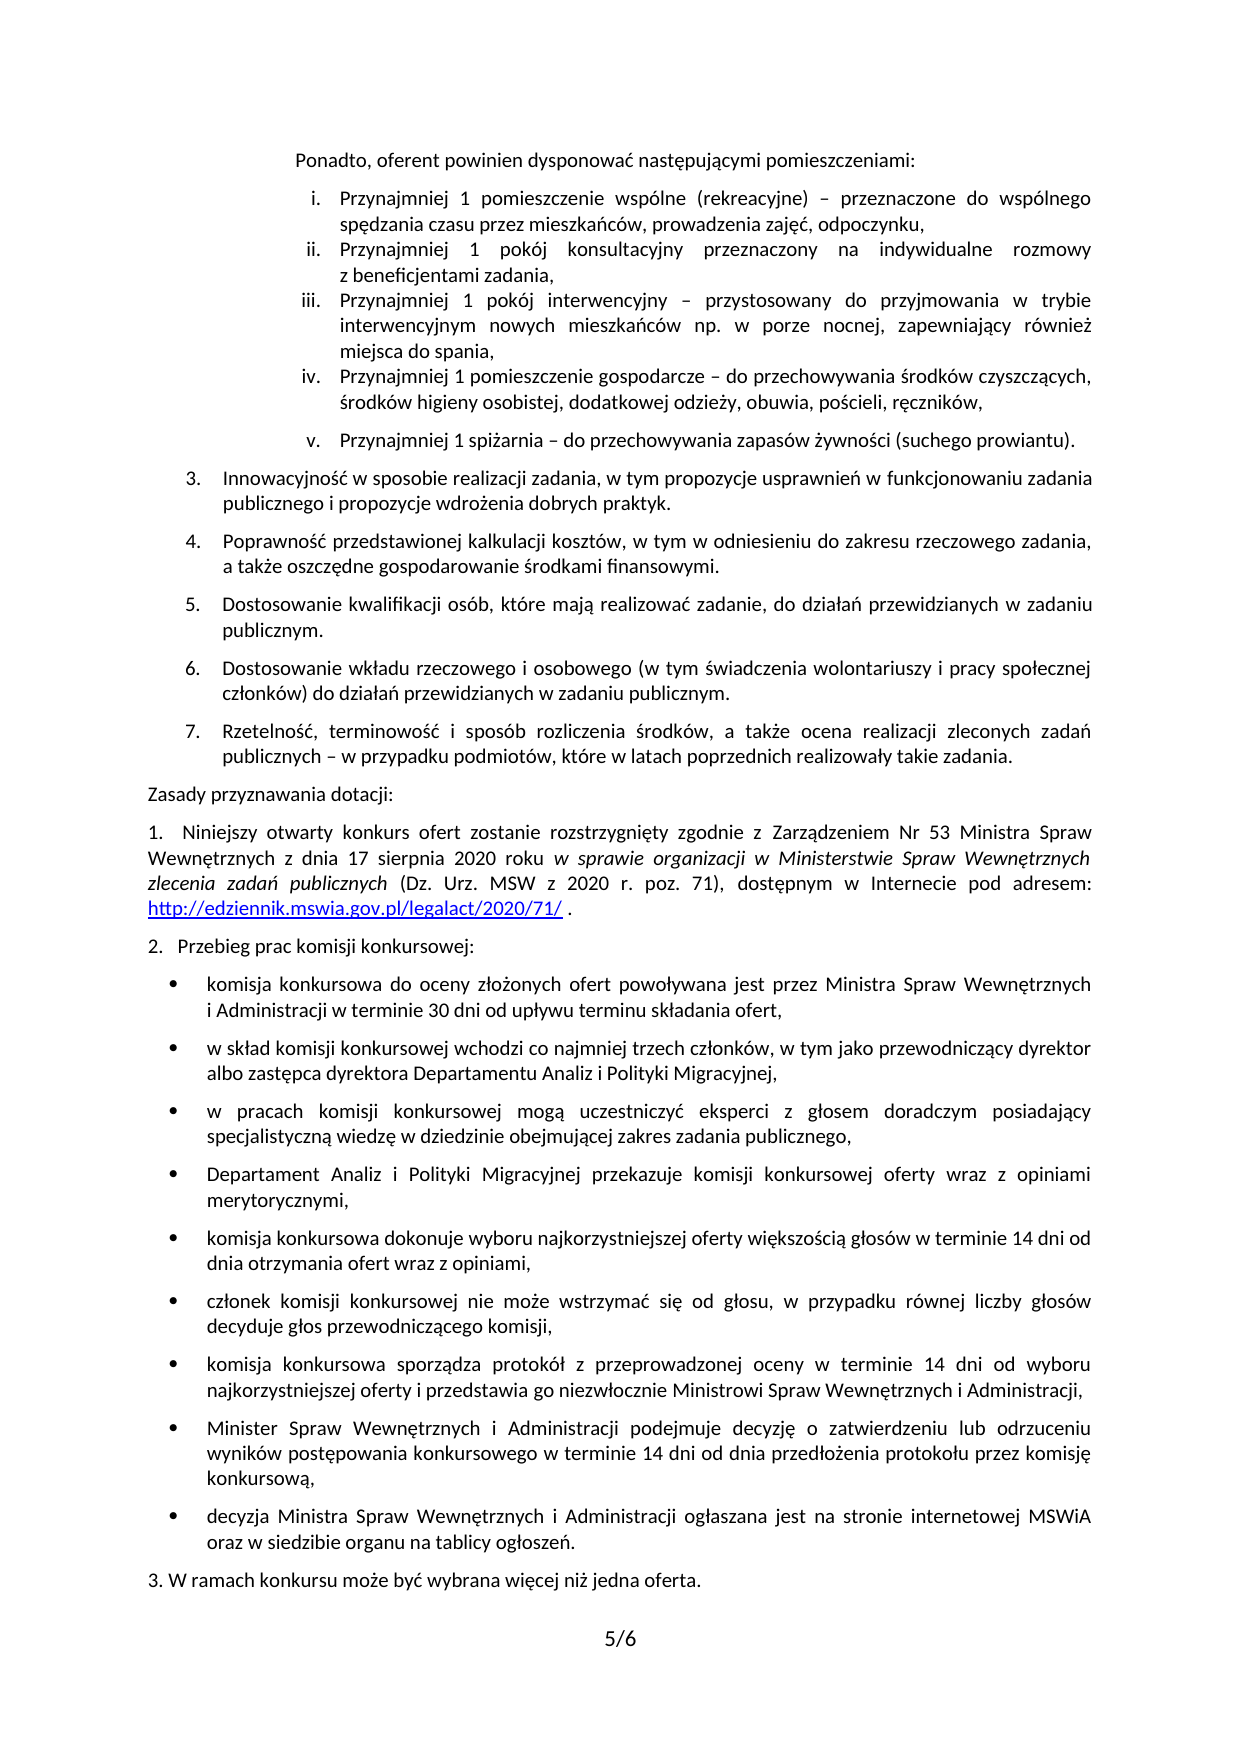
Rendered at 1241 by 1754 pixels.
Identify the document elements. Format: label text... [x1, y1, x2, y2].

text Ponadto, oferent powinien dysponować następującymi pomieszczeniami: [221, 148, 1093, 173]
list w skład komisji konkursowej wchodzi co najmniej trzech członków, w tym jako przewodniczący dyrektor albo zastępca dyrektora Departamentu Analiz i Polityki Migracyjnej, [169, 1035, 1093, 1086]
list Dostosowanie wkładu rzeczowego i osobowego (w tym świadczenia wolontariuszy i pracy społecznej członków) do działań przewidzianych w zadaniu publicznym. [185, 655, 1093, 706]
list komisja konkursowa dokonuje wyboru najkorzystniejszej oferty większością głosów w terminie 14 dni od dnia otrzymania ofert wraz z opiniami, [169, 1225, 1093, 1276]
list komisja konkursowa do oceny złożonych ofert powoływana jest przez Ministra Spraw Wewnętrznych i Administracji w terminie 30 dni od upływu terminu składania ofert, [169, 971, 1093, 1022]
list Innowacyjność w sposobie realizacji zadania, w tym propozycje usprawnień w funkcjonowaniu zadania publicznego i propozycje wdrożenia dobrych praktyk. [185, 465, 1093, 516]
list komisja konkursowa sporządza protokół z przeprowadzonej oceny w terminie 14 dni od wyboru najkorzystniejszej oferty i przedstawia go niezwłocznie Ministrowi Spraw Wewnętrznych i Administracji, [169, 1351, 1093, 1402]
list Dostosowanie kwalifikacji osób, które mają realizować zadanie, do działań przewidzianych w zadaniu publicznym. [185, 591, 1093, 642]
list decyzja Ministra Spraw Wewnętrznych i Administracji ogłaszana jest na stronie internetowej MSWiA oraz w siedzibie organu na tablicy ogłoszeń. [169, 1503, 1093, 1554]
text Zasady przyznawania dotacji: [148, 781, 1093, 807]
list Minister Spraw Wewnętrznych i Administracji podejmuje decyzję o zatwierdzeniu lub odrzuceniu wyników postępowania konkursowego w terminie 14 dni od dnia przedłożenia protokołu przez komisję konkursową, [169, 1415, 1093, 1491]
text 1. Niniejszy otwarty konkurs ofert zostanie rozstrzygnięty zgodnie z Zarządzeniem Nr 53 Ministra Spraw Wewnętrznych z dnia 17 sierpnia 2020 roku w sprawie organizacji w Ministerstwie Spraw Wewnętrznych zlecenia zadań publicznych (Dz. Urz. MSW z 2020 r. poz. 71), dostępnym w Internecie pod adresem: http://edziennik.mswia.gov.pl/legalact/2020/71/ . [148, 819, 1093, 921]
list Przynajmniej 1 pokój interwencyjny – przystosowany do przyjmowania w trybie interwencyjnym nowych mieszkańców np. w porze nocnej, zapewniający również miejsca do spania, [321, 287, 1093, 363]
list Przynajmniej 1 pomieszczenie gospodarcze – do przechowywania środków czyszczących, środków higieny osobistej, dodatkowej odzieży, obuwia, pościeli, ręczników, [321, 363, 1093, 414]
list Rzetelność, terminowość i sposób rozliczenia środków, a także ocena realizacji zleconych zadań publicznych – w przypadku podmiotów, które w latach poprzednich realizowały takie zadania. [185, 718, 1093, 769]
list Poprawność przedstawionej kalkulacji kosztów, w tym w odniesieniu do zakresu rzeczowego zadania, a także oszczędne gospodarowanie środkami finansowymi. [185, 528, 1093, 579]
list członek komisji konkursowej nie może wstrzymać się od głosu, w przypadku równej liczby głosów decyduje głos przewodniczącego komisji, [169, 1288, 1093, 1339]
list Przynajmniej 1 pomieszczenie wspólne (rekreacyjne) – przeznaczone do wspólnego spędzania czasu przez mieszkańców, prowadzenia zajęć, odpoczynku, [321, 186, 1093, 236]
list Przynajmniej 1 spiżarnia – do przechowywania zapasów żywności (suchego prowiantu). [321, 427, 1093, 452]
text 3. W ramach konkursu może być wybrana więcej niż jedna oferta. [148, 1567, 1072, 1592]
list Przynajmniej 1 pokój konsultacyjny przeznaczony na indywidualne rozmowy z beneficjentami zadania, [321, 236, 1093, 287]
list Departament Analiz i Polityki Migracyjnej przekazuje komisji konkursowej oferty wraz z opiniami merytorycznymi, [169, 1161, 1093, 1212]
text 2. Przebieg prac komisji konkursowej: [148, 933, 1093, 959]
list w pracach komisji konkursowej mogą uczestniczyć eksperci z głosem doradczym posiadający specjalistyczną wiedzę w dziedzinie obejmującej zakres zadania publicznego, [169, 1098, 1093, 1149]
